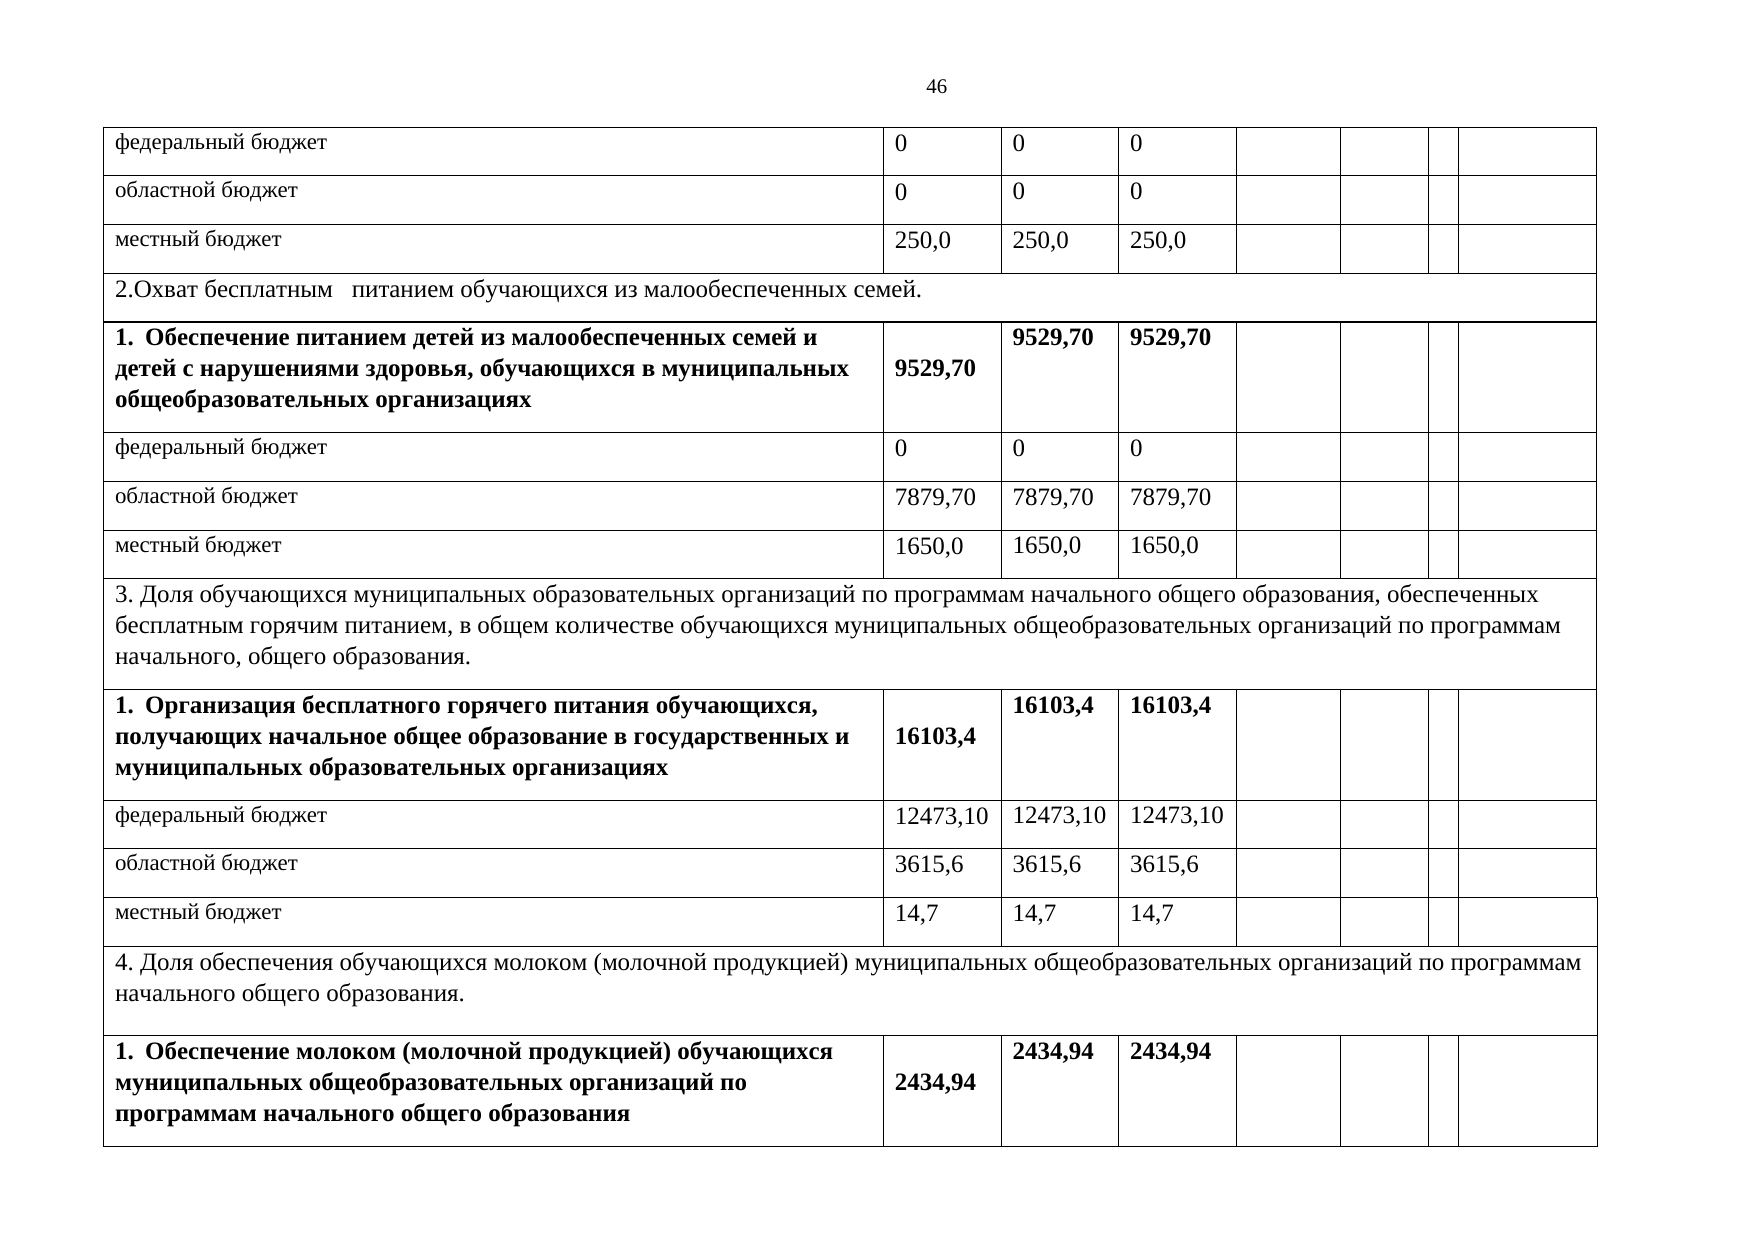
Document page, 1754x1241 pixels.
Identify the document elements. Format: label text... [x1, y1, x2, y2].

table_cell 1650,0 [884, 531, 1001, 578]
table_cell [1429, 801, 1458, 848]
table_cell [1341, 849, 1428, 897]
table_cell [1459, 482, 1596, 529]
table_cell [1429, 898, 1458, 946]
table_cell 7879,70 [884, 482, 1001, 529]
table_cell [1459, 849, 1596, 897]
table_cell [1429, 531, 1458, 578]
table_cell [1237, 531, 1340, 578]
table_cell [1341, 482, 1428, 529]
table_cell 0 [1119, 128, 1236, 175]
table_cell [1429, 433, 1458, 481]
table_cell [1341, 898, 1428, 946]
table_cell [1237, 898, 1340, 946]
table_cell 2434,94 [1119, 1036, 1236, 1146]
table_cell [1237, 176, 1340, 224]
table_cell [1459, 176, 1596, 224]
table_cell [1459, 1036, 1597, 1146]
table_cell 7879,70 [1119, 482, 1236, 529]
table_cell [1459, 690, 1596, 799]
table_cell 9529,70 [1002, 323, 1118, 432]
table_cell 0 [884, 176, 1001, 224]
table_cell 250,0 [1119, 225, 1236, 273]
table_cell [1341, 323, 1428, 432]
table_cell [1429, 482, 1458, 529]
table_cell [1459, 801, 1596, 848]
table_cell [1429, 225, 1458, 273]
table_cell 9529,70 [1119, 323, 1236, 432]
table_cell 0 [884, 128, 1001, 175]
table_cell 12473,10 [1119, 801, 1236, 848]
table_cell [1341, 128, 1428, 175]
table_cell 3615,6 [884, 849, 1001, 897]
table_cell 2434,94 [884, 1036, 1001, 1146]
table_cell 9529,70 [884, 323, 1001, 432]
table_cell 16103,4 [884, 690, 1001, 799]
table_cell 3615,6 [1002, 849, 1118, 897]
table_cell [1341, 176, 1428, 224]
table_cell местный бюджет [104, 898, 883, 946]
table_cell [1237, 433, 1340, 481]
table_cell [1237, 801, 1340, 848]
table_cell [1429, 690, 1458, 799]
table_cell областной бюджет [104, 849, 883, 897]
table_cell 1650,0 [1119, 531, 1236, 578]
table_cell 2.Охват бесплатным питанием обучающихся из малообеспеченных семей. [104, 274, 1596, 321]
table_cell [1429, 128, 1458, 175]
table_cell [1237, 482, 1340, 529]
table_cell 0 [1002, 433, 1118, 481]
table_cell местный бюджет [104, 225, 883, 273]
table_cell [1459, 128, 1596, 175]
table_cell 1. Организация бесплатного горячего питания обучающихся, получающих начальное общее образование в государственных и муниципальных образовательных организациях [104, 690, 883, 799]
table_cell 2434,94 [1002, 1036, 1118, 1146]
table_cell 0 [1002, 176, 1118, 224]
table_cell 7879,70 [1002, 482, 1118, 529]
table_cell 0 [884, 433, 1001, 481]
table_cell [1459, 225, 1596, 273]
table_cell 1. Обеспечение молоком (молочной продукцией) обучающихся муниципальных общеобразовательных организаций по программам начального общего образования [104, 1036, 883, 1146]
table_cell [1341, 690, 1428, 799]
table_cell 14,7 [1119, 898, 1236, 946]
table_cell 0 [1119, 433, 1236, 481]
table_cell 14,7 [1002, 898, 1118, 946]
table_cell 3. Доля обучающихся муниципальных образовательных организаций по программам начального общего образования, обеспеченных бесплатным горячим питанием, в общем количестве обучающихся муниципальных общеобразовательных организаций по программам начального, общего образования. [104, 579, 1596, 689]
table_cell 4. Доля обеспечения обучающихся молоком (молочной продукцией) муниципальных общеобразовательных организаций по программам начального общего образования. [104, 947, 1597, 1035]
table_cell [1459, 323, 1596, 432]
table_cell [1341, 433, 1428, 481]
table_cell 250,0 [884, 225, 1001, 273]
table_cell 0 [1002, 128, 1118, 175]
table_cell [1237, 1036, 1340, 1146]
table_cell 3615,6 [1119, 849, 1236, 897]
table_cell [1429, 849, 1458, 897]
table_cell областной бюджет [104, 482, 883, 529]
table_cell [1429, 323, 1458, 432]
table_cell [1341, 801, 1428, 848]
table_cell 1650,0 [1002, 531, 1118, 578]
table_cell областной бюджет [104, 176, 883, 224]
table_cell [1459, 898, 1597, 946]
table_cell 250,0 [1002, 225, 1118, 273]
table_cell [1341, 1036, 1428, 1146]
table_cell федеральный бюджет [104, 433, 883, 481]
table_cell [1237, 690, 1340, 799]
table_cell [1429, 1036, 1458, 1146]
table_cell 12473,10 [1002, 801, 1118, 848]
table_cell 16103,4 [1119, 690, 1236, 799]
table_cell 16103,4 [1002, 690, 1118, 799]
table_cell федеральный бюджет [104, 128, 883, 175]
table_cell 14,7 [884, 898, 1001, 946]
table_cell [1341, 225, 1428, 273]
table_cell [1237, 128, 1340, 175]
table_cell 0 [1119, 176, 1236, 224]
table_cell 1. Обеспечение питанием детей из малообеспеченных семей и детей с нарушениями здоровья, обучающихся в муниципальных общеобразовательных организациях [104, 323, 883, 432]
table_cell местный бюджет [104, 531, 883, 578]
table_cell [1237, 849, 1340, 897]
table_cell [1459, 433, 1596, 481]
table_cell [1459, 531, 1596, 578]
table_cell [1237, 225, 1340, 273]
table_cell федеральный бюджет [104, 801, 883, 848]
table_cell [1237, 323, 1340, 432]
table_cell [1429, 176, 1458, 224]
table_cell [1341, 531, 1428, 578]
table_cell 12473,10 [884, 801, 1001, 848]
